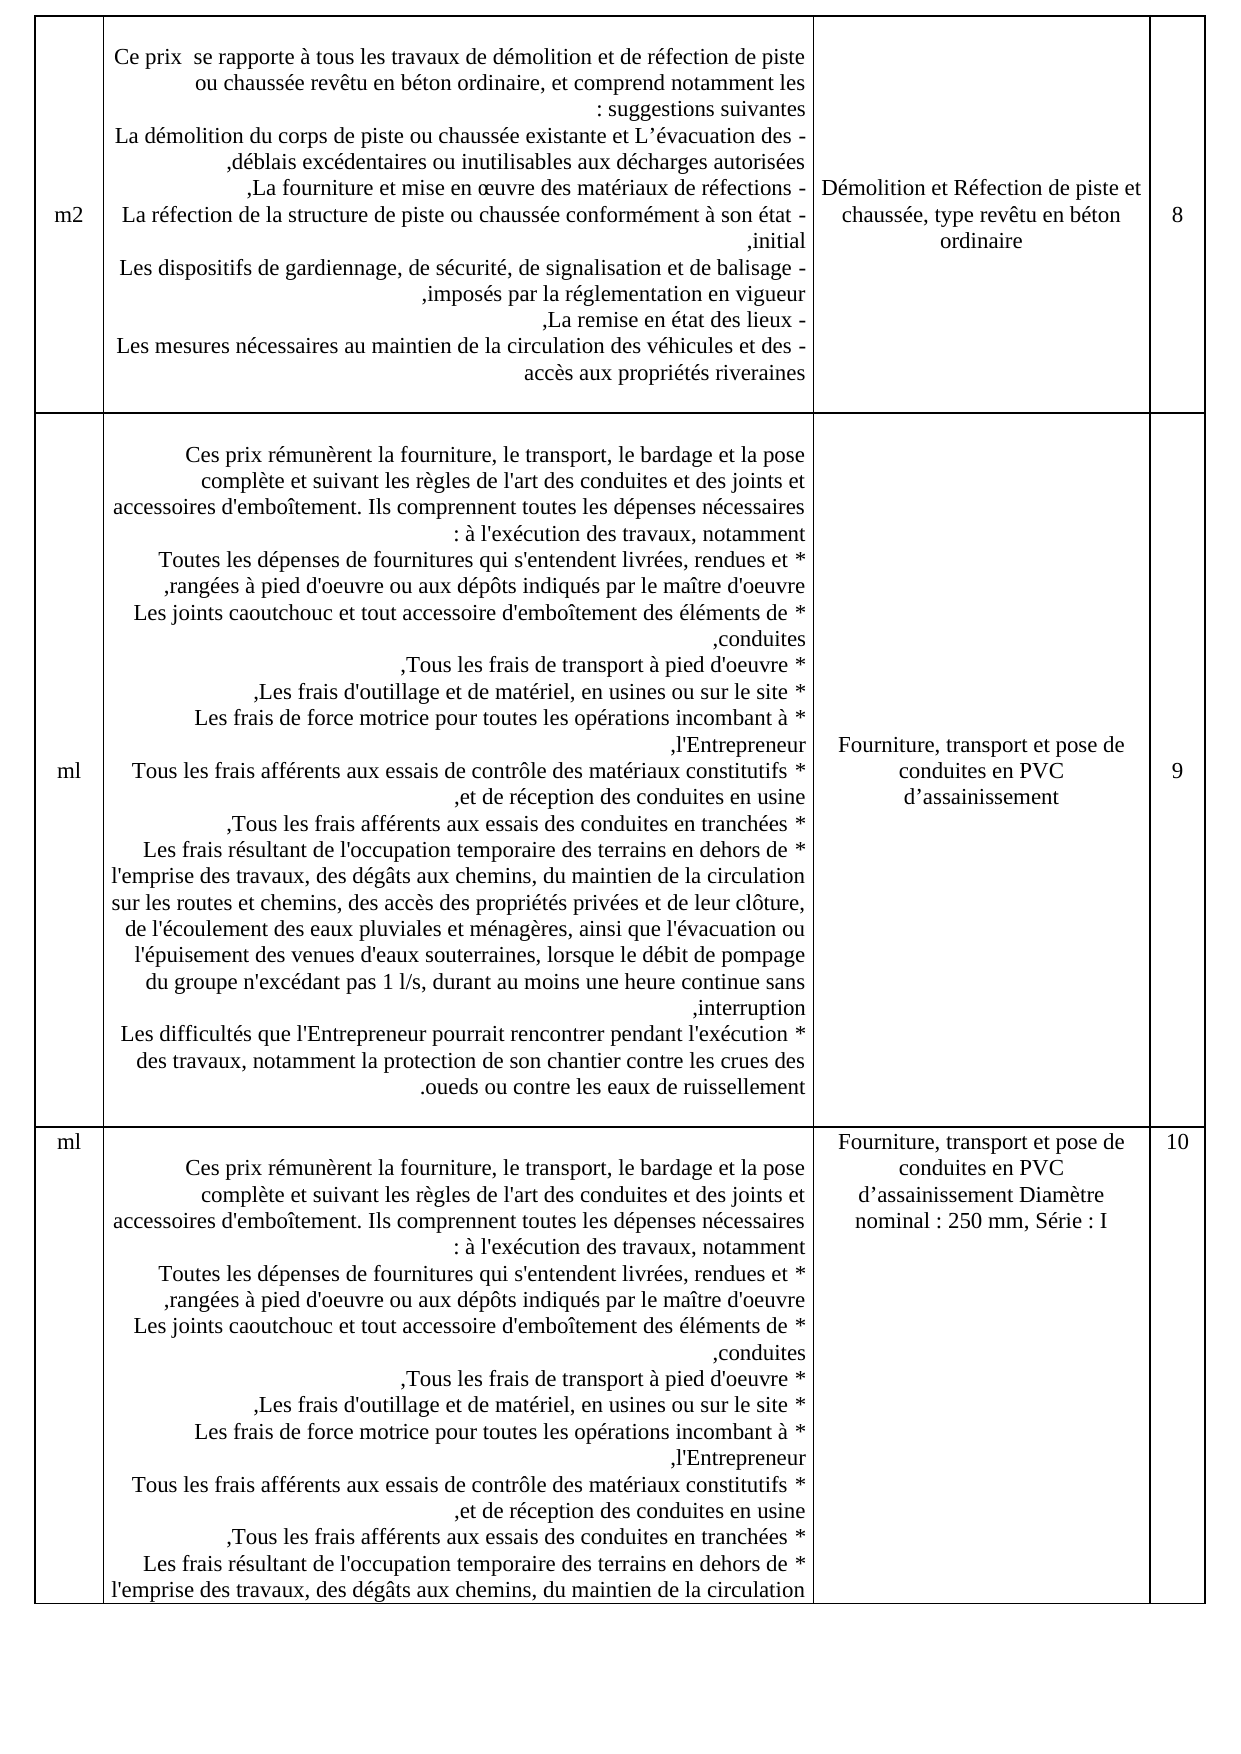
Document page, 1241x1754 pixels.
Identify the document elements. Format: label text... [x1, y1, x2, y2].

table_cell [814, 1128, 1149, 1602]
table_cell ml [36, 414, 103, 1126]
table_cell 8 [1151, 17, 1204, 412]
table_cell Fourniture, transport et pose de conduites en PVC d’assainissement [814, 414, 1149, 1126]
table_cell Démolition et Réfection de piste et chaussée, type revêtu en béton ordinaire [814, 17, 1149, 412]
table_cell Ce prix se rapporte à tous les travaux de démolition et de réfection de piste ou chaussée revêtu en béton ordinaire, et comprend notamment les suggestions suivantes : - La démolition du corps de piste ou chaussée existante et L’évacuation des déblais excédentaires ou inutilisables aux décharges autorisées, - La fourniture et mise en œuvre des matériaux de réfections, - La réfection de la structure de piste ou chaussée conformément à son état initial, - Les dispositifs de gardiennage, de sécurité, de signalisation et de balisage imposés par la réglementation en vigueur, - La remise en état des lieux, - Les mesures nécessaires au maintien de la circulation des véhicules et des accès aux propriétés riveraines [104, 17, 813, 412]
table_cell m2 [36, 17, 103, 412]
table_cell 10 [1151, 1128, 1204, 1602]
table_cell ml [36, 1128, 103, 1602]
table_cell 9 [1151, 414, 1204, 1126]
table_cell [104, 1128, 813, 1602]
